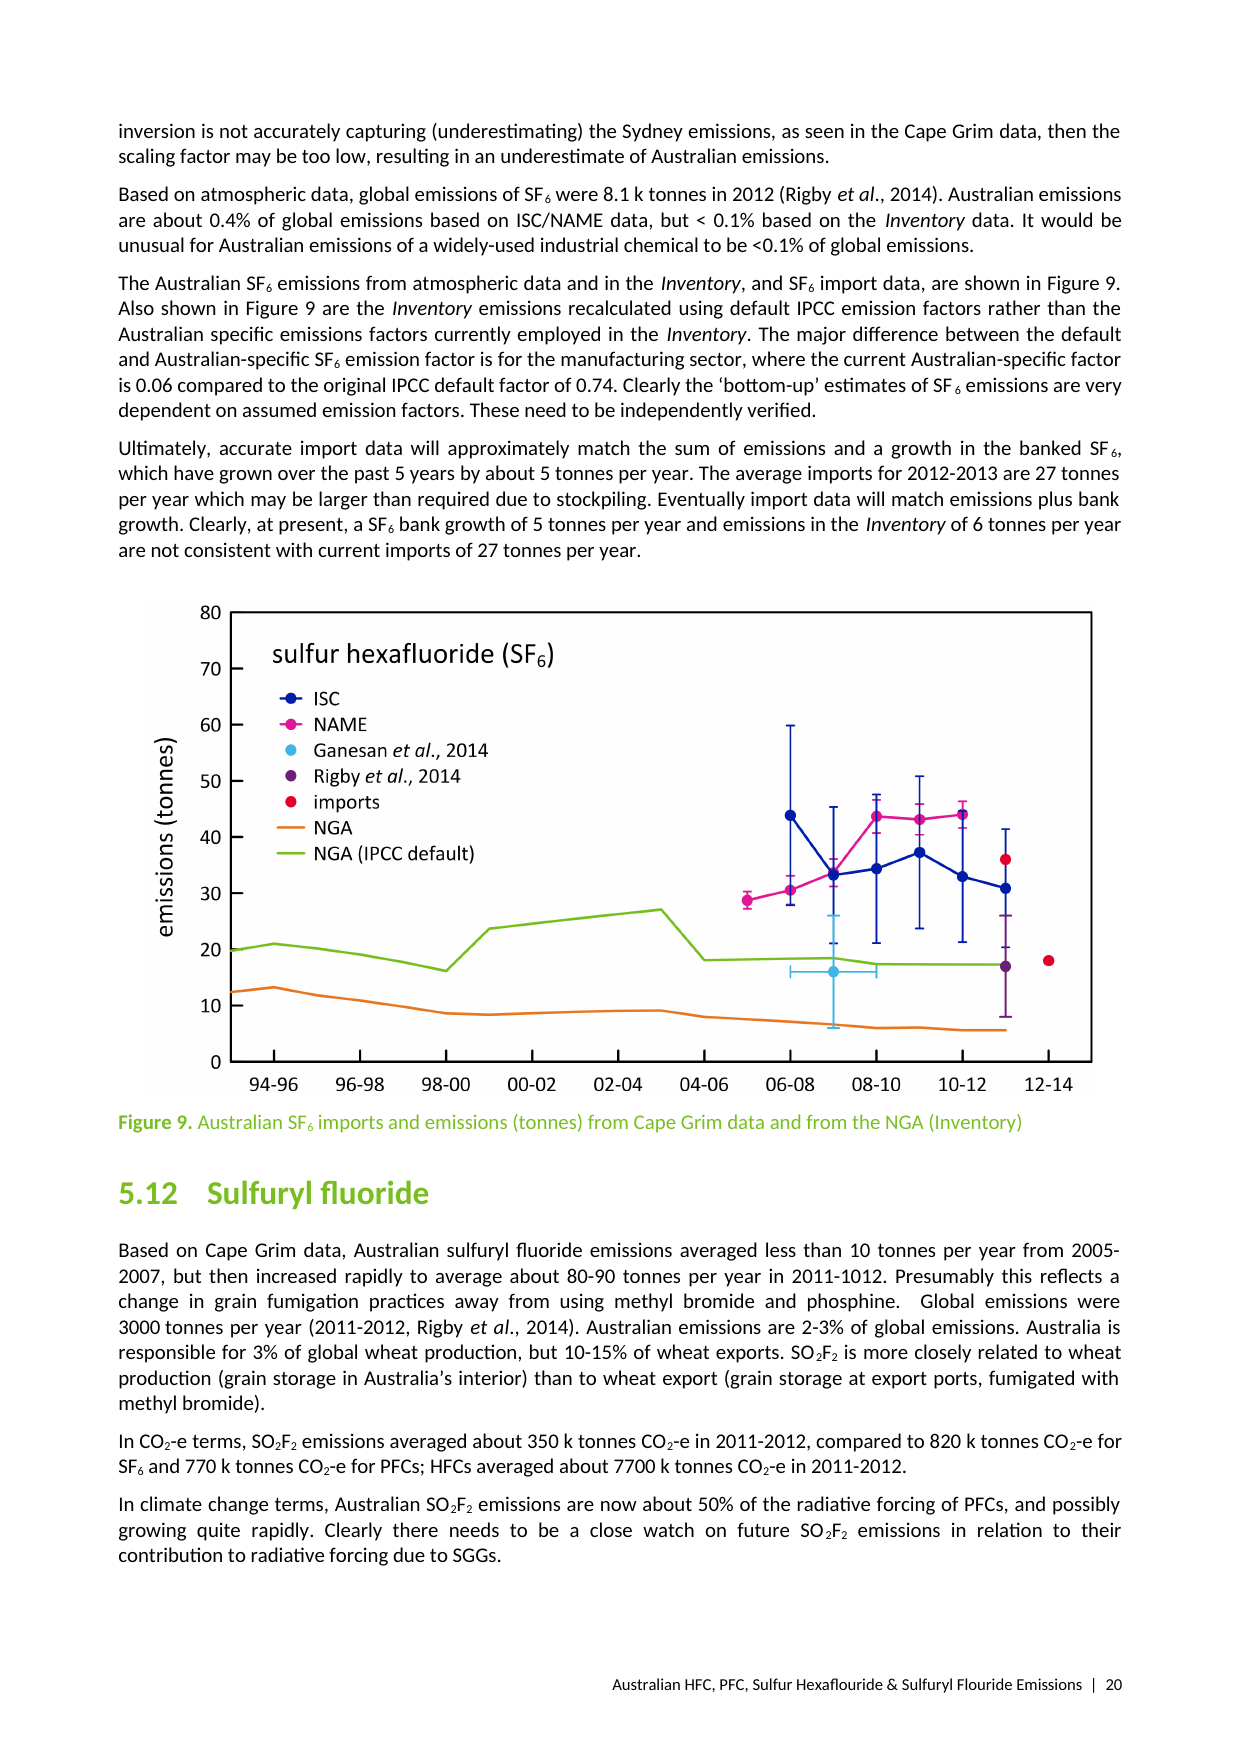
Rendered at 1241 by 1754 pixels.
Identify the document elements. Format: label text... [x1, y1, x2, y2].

text In CO2-e terms, SO2F2 emissions averaged about 350 k tonnes CO2-e in 2011-2012, compared to 820 k tonnes CO2-e for SF6 and 770 k tonnes CO2-e for PFCs; HFCs averaged about 7700 k tonnes CO2-e in 2011-2012. [118, 1428, 1122, 1479]
text The Australian SF6 emissions from atmospheric data and in the Inventory, and SF6 import data, are shown in Figure 9. Also shown in Figure 9 are the Inventory emissions recalculated using default IPCC emission factors rather than the Australian specific emissions factors currently employed in the Inventory. The major difference between the default and Australian-specific SF6 emission factor is for the manufacturing sector, where the current Australian-specific factor is 0.06 compared to the original IPCC default factor of 0.74. Clearly the ‘bottom-up’ estimates of SF6 emissions are very dependent on assumed emission factors. These need to be independently verified. [118, 270, 1122, 423]
text Ultimately, accurate import data will approximately match the sum of emissions and a growth in the banked SF6, which have grown over the past 5 years by about 5 tonnes per year. The average imports for 2012-2013 are 27 tonnes per year which may be larger than required due to stockpiling. Eventually import data will match emissions plus bank growth. Clearly, at present, a SF6 bank growth of 5 tonnes per year and emissions in the Inventory of 6 tonnes per year are not consistent with current imports of 27 tonnes per year. [118, 435, 1122, 562]
text Based on Cape Grim data, Australian sulfuryl fluoride emissions averaged less than 10 tonnes per year from 2005-2007, but then increased rapidly to average about 80-90 tonnes per year in 2011-1012. Presumably this reflects a change in grain fumigation practices away from using methyl bromide and phosphine. Global emissions were 3000 tonnes per year (2011-2012, Rigby et al., 2014). Australian emissions are 2-3% of global emissions. Australia is responsible for 3% of global wheat production, but 10-15% of wheat exports. SO2F2 is more closely related to wheat production (grain storage in Australia’s interior) than to wheat export (grain storage at export ports, fumigated with methyl bromide). [118, 1238, 1122, 1416]
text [118, 118, 1122, 169]
text In climate change terms, Australian SO2F2 emissions are now about 50% of the radiative forcing of PFCs, and possibly growing quite rapidly. Clearly there needs to be a close watch on future SO2F2 emissions in relation to their contribution to radiative forcing due to SGGs. [118, 1491, 1122, 1568]
text Figure 9. Australian SF6 imports and emissions (tonnes) from Cape Grim data and from the NGA (Inventory) [118, 1109, 1122, 1134]
subtitle Sulfuryl fluoride [118, 1172, 1122, 1213]
picture [147, 599, 1093, 1097]
text Based on atmospheric data, global emissions of SF6 were 8.1 k tonnes in 2012 (Rigby et al., 2014). Australian emissions are about 0.4% of global emissions based on ISC/NAME data, but < 0.1% based on the Inventory data. It would be unusual for Australian emissions of a widely-used industrial chemical to be <0.1% of global emissions. [118, 181, 1122, 258]
